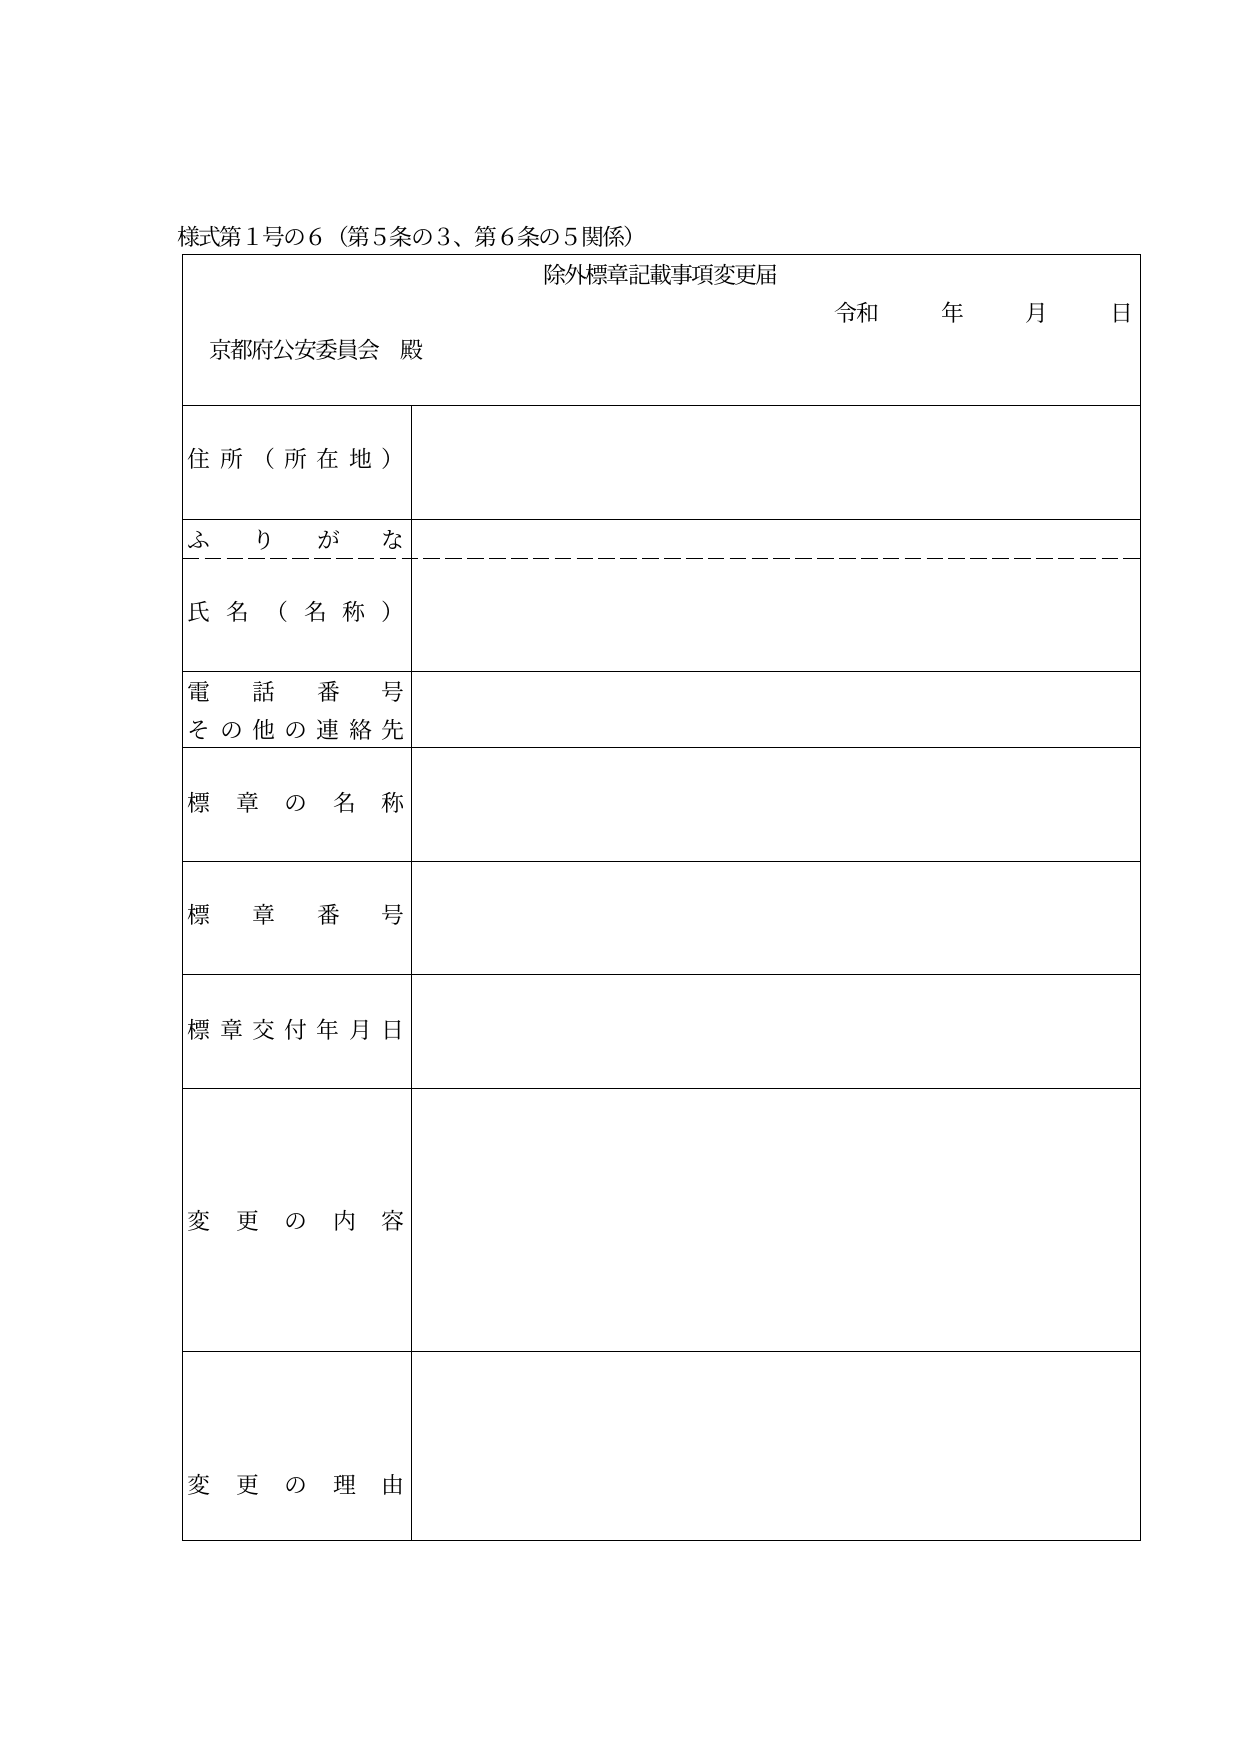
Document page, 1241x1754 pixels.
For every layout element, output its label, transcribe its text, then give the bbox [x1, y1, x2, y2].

table_cell [412, 558, 1140, 671]
table_cell 標章交付年月日 [183, 975, 411, 1088]
table_cell [412, 672, 1140, 747]
table_cell 電話番号 その他の連絡先 [183, 672, 411, 747]
table_cell 氏名（名称） [183, 558, 411, 671]
table_cell [412, 862, 1140, 974]
table_cell [412, 975, 1140, 1088]
table_cell [412, 748, 1140, 861]
table_cell [412, 1352, 1140, 1540]
table_cell 変更の内容 [183, 1089, 411, 1351]
table_cell 標章の名称 [183, 748, 411, 861]
table_cell ふりがな [183, 520, 411, 557]
table_cell [412, 520, 1140, 557]
table_cell [412, 1089, 1140, 1351]
text 様式第１号の６（第５条の３、第６条の５関係） [177, 217, 1063, 254]
table_header 除外標章記載事項変更届 令和 年 月 日 京都府公安委員会 殿 [183, 255, 1140, 405]
table_cell 変更の理由 [183, 1352, 411, 1540]
table_cell 住所（所在地） [183, 406, 411, 519]
table_cell [412, 406, 1140, 519]
table_cell 標章番号 [183, 862, 411, 974]
